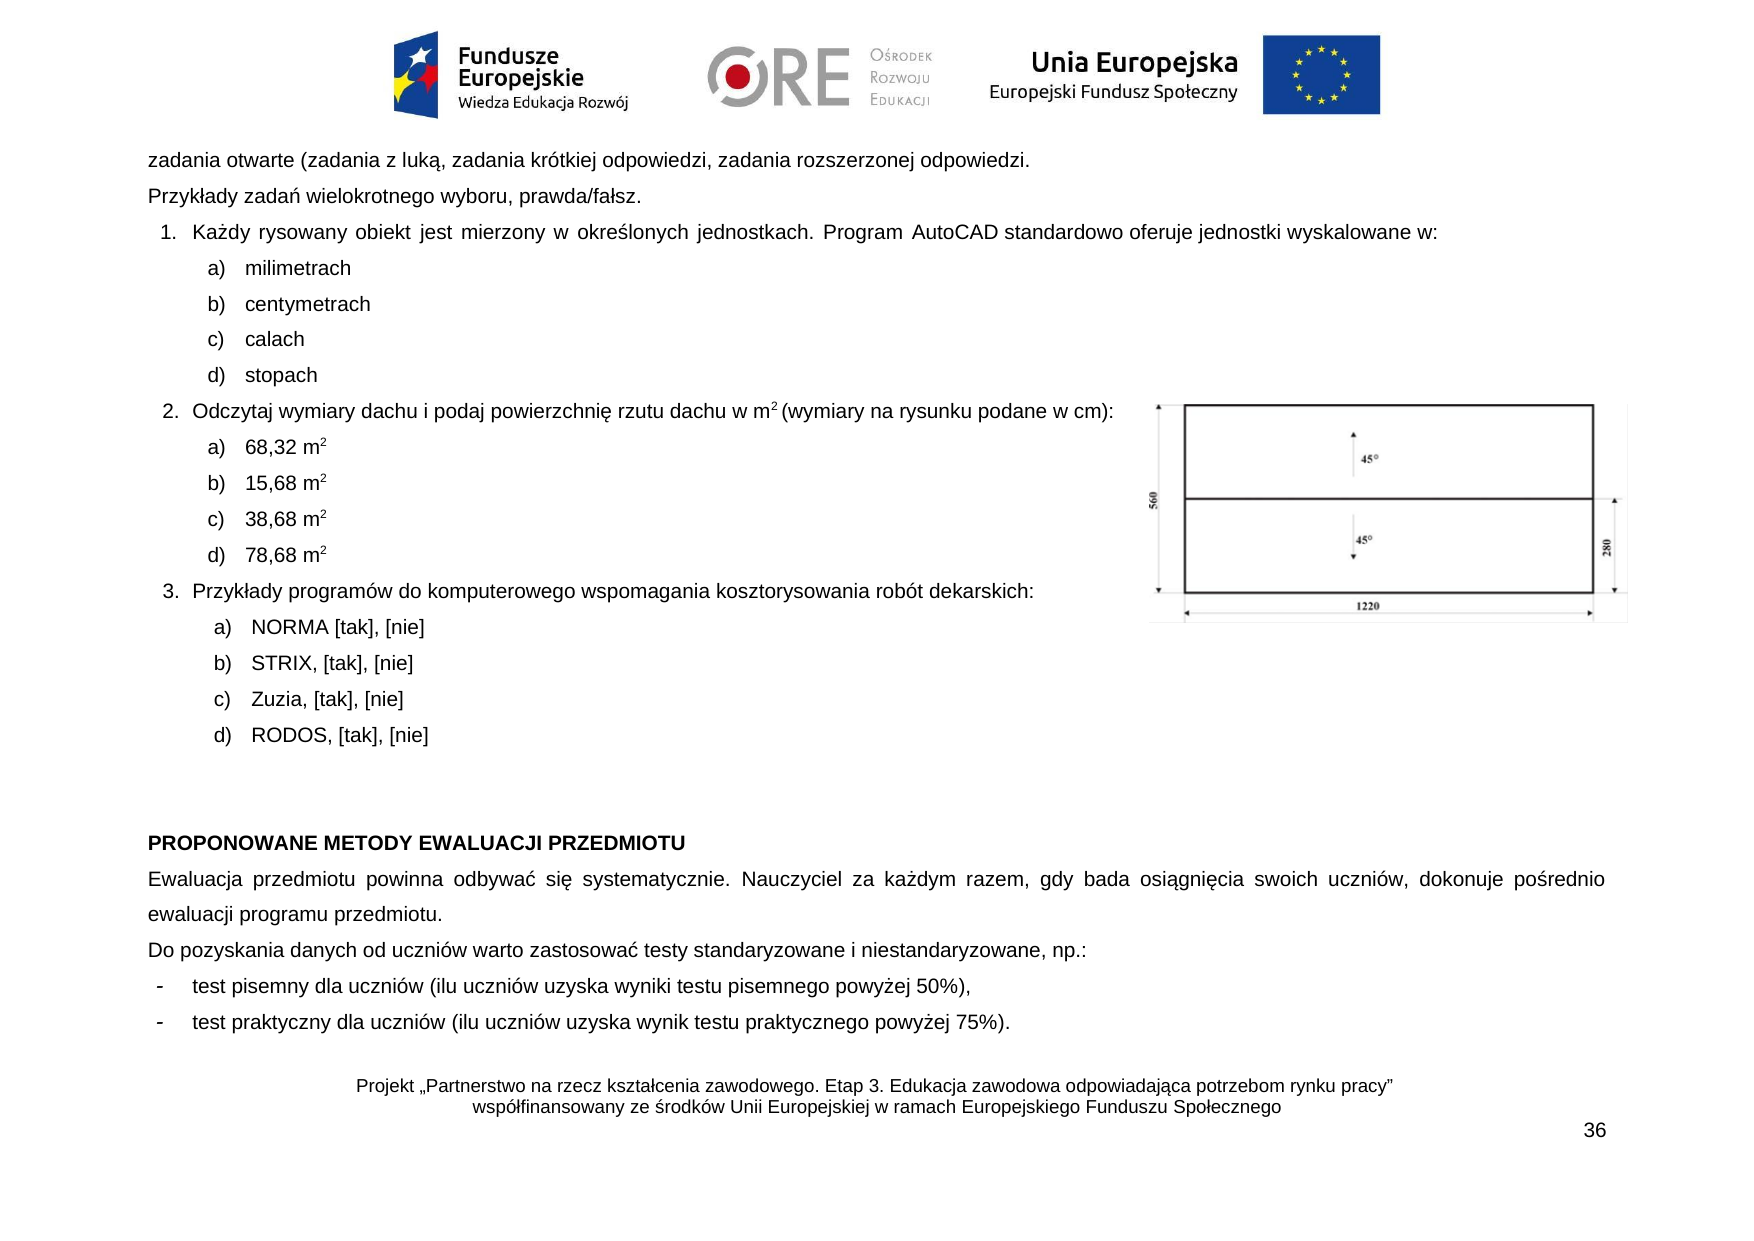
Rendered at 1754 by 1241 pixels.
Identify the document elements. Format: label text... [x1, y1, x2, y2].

text zadania otwarte (zadania z luką, zadania krótkiej odpowiedzi, zadania rozszerzonej odpowiedzi. [148, 148, 1606, 172]
list 68,32 m2 [207, 435, 1149, 459]
text PROPONOWANE METODY EWALUACJI PRZEDMIOTU [148, 830, 1606, 854]
list Przykłady programów do komputerowego wspomagania kosztorysowania robót dekarskich: [162, 579, 1149, 603]
text Przykłady zadań wielokrotnego wyboru, prawda/fałsz. [148, 183, 1606, 207]
text Do pozyskania danych od uczniów warto zastosować testy standaryzowane i niestandaryzowane, np.: [148, 938, 1606, 962]
list 78,68 m2 [207, 543, 1149, 567]
list RODOS, [tak], [nie] [213, 723, 1606, 747]
text Ewaluacja przedmiotu powinna odbywać się systematycznie. Nauczyciel za każdym razem, gdy bada osiągnięcia swoich uczniów, dokonuje pośrednio ewaluacji programu przedmiotu. [148, 866, 1606, 926]
list 15,68 m2 [207, 471, 1149, 495]
list calach [207, 327, 1606, 351]
list 38,68 m2 [207, 507, 1149, 531]
list centymetrach [207, 291, 1606, 315]
list stopach [207, 363, 1606, 387]
picture [1149, 404, 1629, 624]
list test pisemny dla uczniów (ilu uczniów uzyska wyniki testu pisemnego powyżej 50%), [154, 974, 1606, 998]
list Odczytaj wymiary dachu i podaj powierzchnię rzutu dachu w m2 (wymiary na rysunku podane w cm): [162, 399, 1606, 423]
picture [372, 9, 1407, 140]
list STRIX, [tak], [nie] [213, 651, 1606, 675]
list Każdy rysowany obiekt jest mierzony w określonych jednostkach. Program AutoCAD standardowo oferuje jednostki wyskalowane w: [160, 219, 1582, 243]
list milimetrach [207, 255, 1606, 279]
list Zuzia, [tak], [nie] [213, 687, 1606, 711]
list NORMA [tak], [nie] [213, 615, 1606, 639]
list test praktyczny dla uczniów (ilu uczniów uzyska wynik testu praktycznego powyżej 75%). [154, 1010, 1606, 1034]
